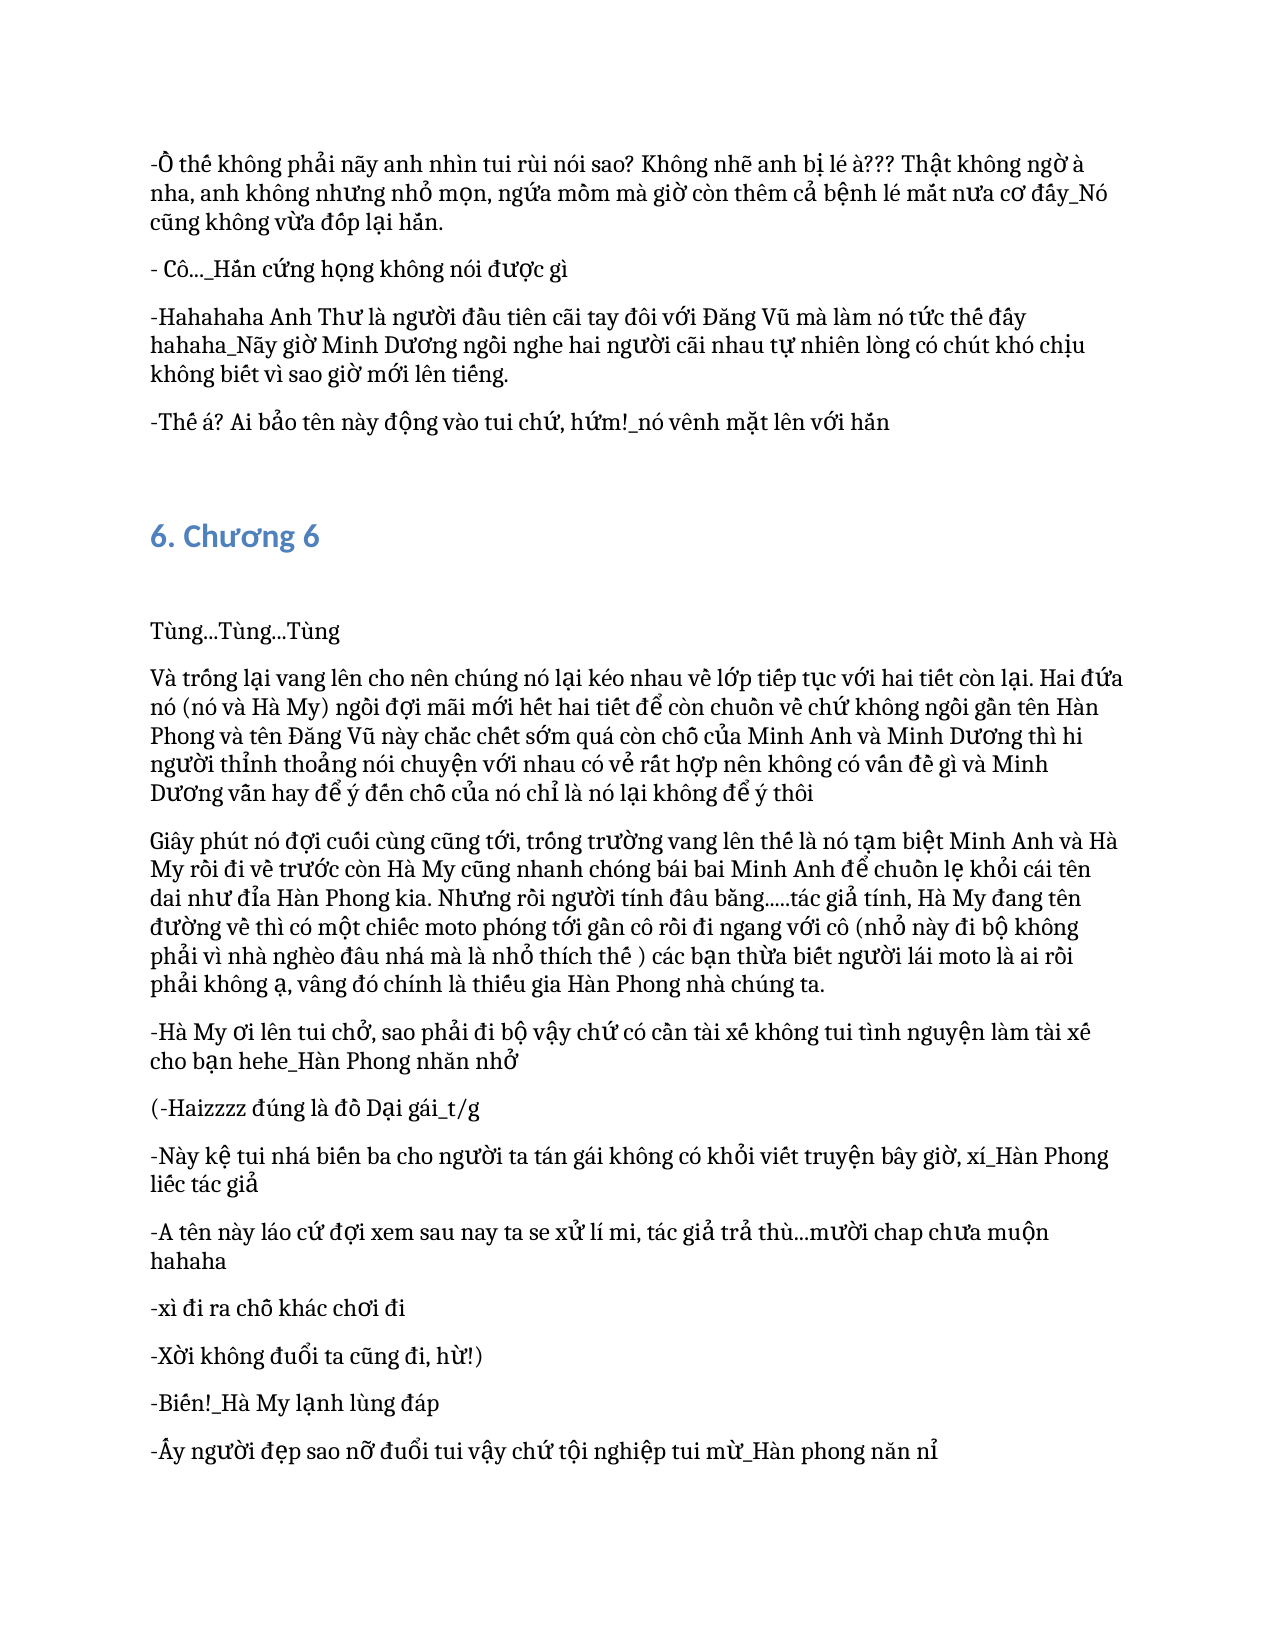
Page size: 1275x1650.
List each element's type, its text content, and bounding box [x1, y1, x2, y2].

text Và trống lại vang lên cho nên chúng nó lại kéo nhau về lớp tiếp tục với hai tiết còn lại. Hai đứa nó (nó và Hà My) ngồi đợi mãi mới hết hai tiết để còn chuồn về chứ không ngồi gần tên Hàn Phong và tên Đăng Vũ này chắc chết sớm quá còn chỗ của Minh Anh và Minh Dương thì hi người thỉnh thoảng nói chuyện với nhau có vẻ rất hợp nên không có vấn đề gì và Minh Dương vẫn hay để ý đến chỗ của nó chỉ là nó lại không để ý thôi [150, 664, 1125, 808]
text -Hà My ơi lên tui chở, sao phải đi bộ vậy chứ có cần tài xế không tui tình nguyện làm tài xế cho bạn hehe_Hàn Phong nhăn nhở [150, 1018, 1125, 1075]
text -Xời không đuổi ta cũng đi, hừ!) [150, 1342, 1125, 1370]
text Giây phút nó đợi cuối cùng cũng tới, trống trường vang lên thế là nó tạm biệt Minh Anh và Hà My rồi đi về trước còn Hà My cũng nhanh chóng bái bai Minh Anh để chuồn lẹ khỏi cái tên dai như đỉa Hàn Phong kia. Nhưng rồi người tính đâu bằng.....tác giả tính, Hà My đang tên đường về thì có một chiếc moto phóng tới gần cô rồi đi ngang với cô (nhỏ này đi bộ không phải vì nhà nghèo đâu nhá mà là nhỏ thích thế ) các bạn thừa biết người lái moto là ai rồi phải không ạ, vâng đó chính là thiếu gia Hàn Phong nhà chúng ta. [150, 827, 1125, 999]
text -A tên này láo cứ đợi xem sau nay ta se xử lí mi, tác giả trả thù...mười chap chưa muộn hahaha [150, 1218, 1125, 1275]
text -Hahahaha Anh Thư là người đầu tiên cãi tay đôi với Đăng Vũ mà làm nó tức thế đấy hahaha_Nãy giờ Minh Dương ngồi nghe hai người cãi nhau tự nhiên lòng có chút khó chịu không biết vì sao giờ mới lên tiếng. [150, 302, 1125, 389]
text -Ấy người đẹp sao nỡ đuổi tui vậy chứ tội nghiệp tui mừ_Hàn phong năn nỉ [150, 1437, 1125, 1465]
text -Này kệ tui nhá biến ba cho người ta tán gái không có khỏi viết truyện bây giờ, xí_Hàn Phong liếc tác giả [150, 1142, 1125, 1199]
text -Biến!_Hà My lạnh lùng đáp [150, 1389, 1125, 1418]
text (-Haizzzz đúng là đồ Dại gái_t/g [150, 1094, 1125, 1123]
text -xì đi ra chỗ khác chơi đi [150, 1294, 1125, 1323]
text Tùng...Tùng...Tùng [150, 559, 1125, 645]
text - Cô..._Hắn cứng họng không nói được gì [150, 255, 1125, 284]
subtitle 6. Chương 6 [150, 514, 1125, 555]
text -Thế á? Ai bảo tên này động vào tui chứ, hứm!_nó vênh mặt lên với hắn [150, 407, 1125, 494]
text -Ồ thế không phải nãy anh nhìn tui rùi nói sao? Không nhẽ anh bị lé à??? Thật không ngờ à nha, anh không nhưng nhỏ mọn, ngứa mồm mà giờ còn thêm cả bệnh lé mắt nưa cơ đấy_Nó cũng không vừa đốp lại hắn. [150, 150, 1125, 236]
